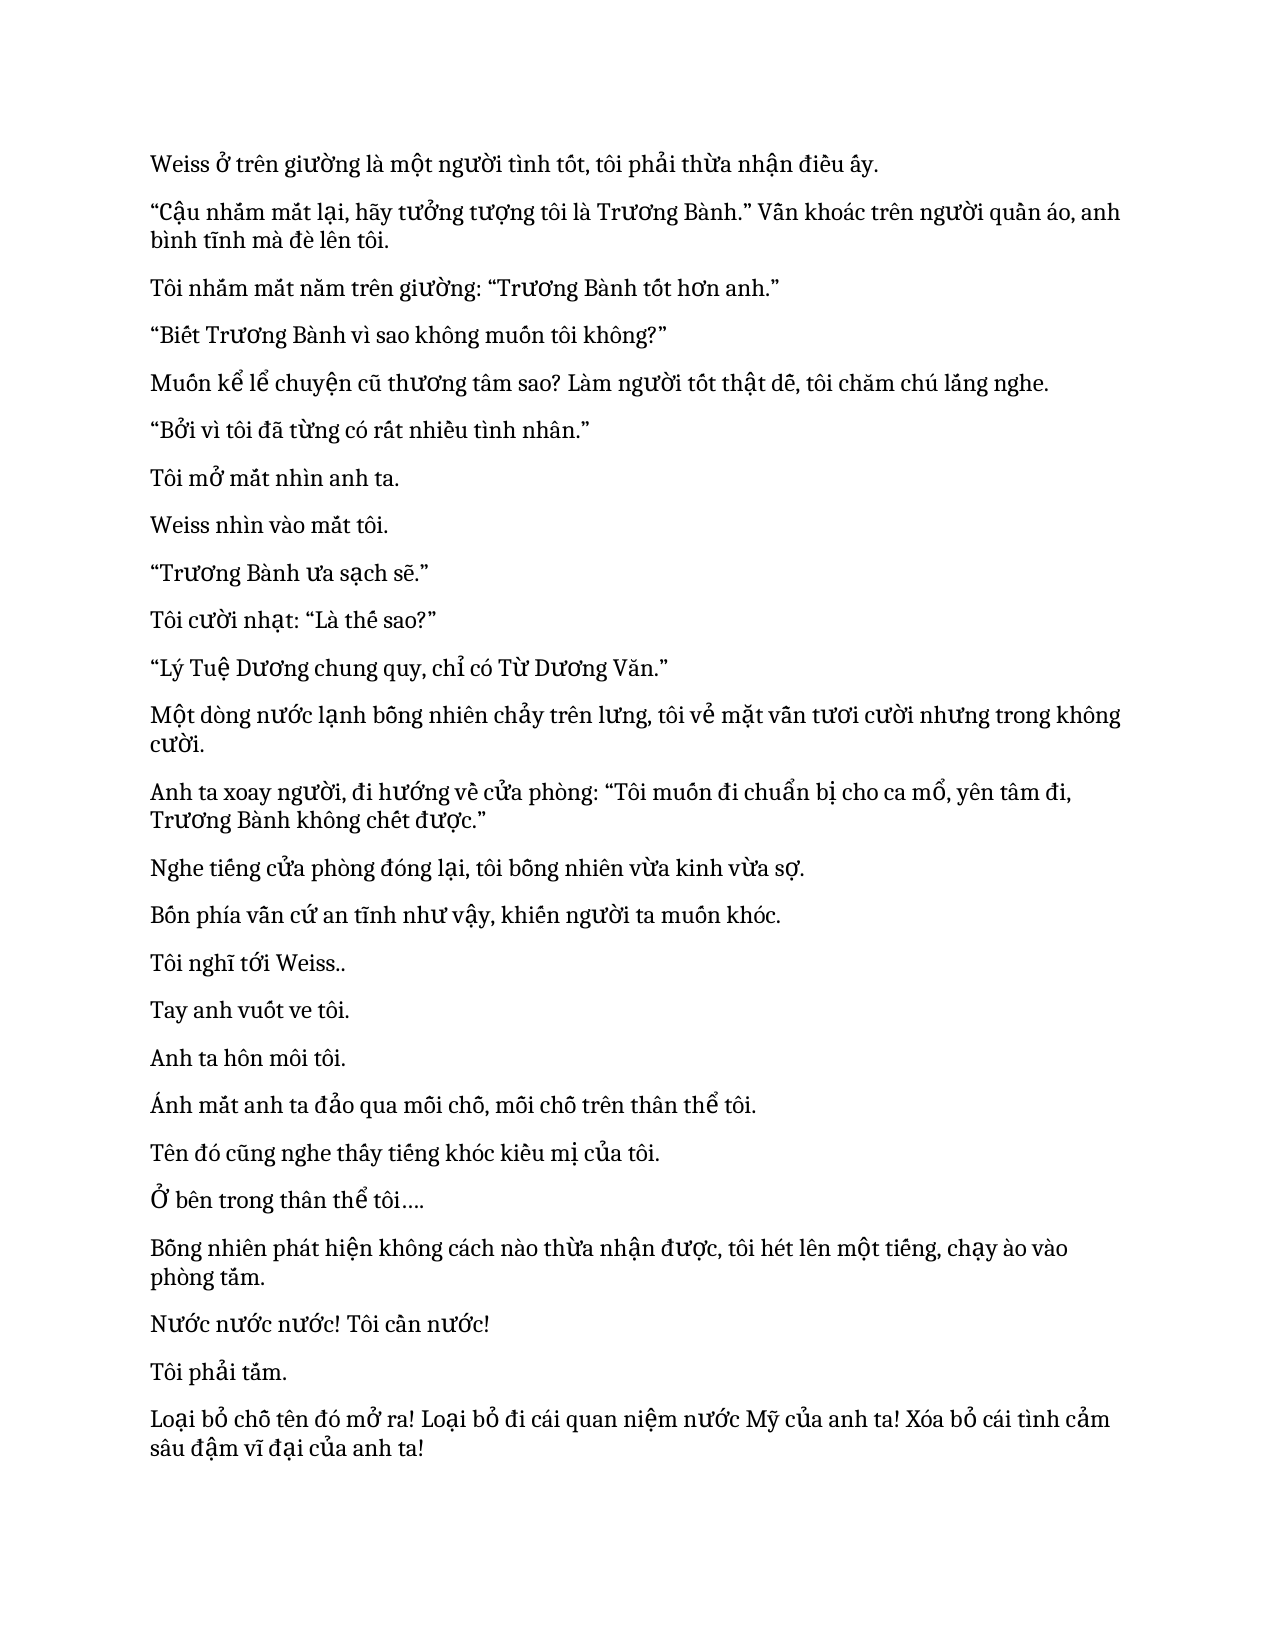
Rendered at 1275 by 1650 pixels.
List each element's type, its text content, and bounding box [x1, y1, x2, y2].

text Tay anh vuốt ve tôi. [150, 996, 1125, 1025]
text “Cậu nhắm mắt lại, hãy tưởng tượng tôi là Trương Bành.” Vẫn khoác trên người quần áo, anh bình tĩnh mà đè lên tôi. [150, 197, 1125, 255]
text Tên đó cũng nghe thấy tiếng khóc kiều mị của tôi. [150, 1139, 1125, 1167]
text Muốn kể lể chuyện cũ thương tâm sao? Làm người tốt thật dễ, tôi chăm chú lắng nghe. [150, 369, 1125, 397]
text “Lý Tuệ Dương chung quy, chỉ có Từ Dương Văn.” [150, 654, 1125, 682]
text Tôi phải tắm. [150, 1357, 1125, 1386]
text Tôi cười nhạt: “Là thế sao?” [150, 606, 1125, 635]
text Ở bên trong thân thể tôi…. [150, 1186, 1125, 1215]
text Tôi mở mắt nhìn anh ta. [150, 464, 1125, 492]
text Bốn phía vẫn cứ an tĩnh như vậy, khiến người ta muốn khóc. [150, 901, 1125, 930]
text “Trương Bành ưa sạch sẽ.” [150, 559, 1125, 587]
text Anh ta hôn môi tôi. [150, 1044, 1125, 1072]
text Ánh mắt anh ta đảo qua mỗi chỗ, mỗi chỗ trên thân thể tôi. [150, 1091, 1125, 1120]
text Bỗng nhiên phát hiện không cách nào thừa nhận được, tôi hét lên một tiếng, chạy ào vào phòng tắm. [150, 1234, 1125, 1291]
text “Bởi vì tôi đã từng có rất nhiều tình nhân.” [150, 416, 1125, 445]
text “Biết Trương Bành vì sao không muốn tôi không?” [150, 321, 1125, 350]
text Nghe tiếng cửa phòng đóng lại, tôi bỗng nhiên vừa kinh vừa sợ. [150, 854, 1125, 882]
text Tôi nhắm mắt nằm trên giường: “Trương Bành tốt hơn anh.” [150, 274, 1125, 302]
text Nước nước nước! Tôi cần nước! [150, 1310, 1125, 1339]
text Tôi nghĩ tới Weiss.. [150, 949, 1125, 977]
text Weiss nhìn vào mắt tôi. [150, 511, 1125, 540]
text Anh ta xoay người, đi hướng về cửa phòng: “Tôi muốn đi chuẩn bị cho ca mổ, yên tâm đi, Trương Bành không chết được.” [150, 777, 1125, 835]
text Một dòng nước lạnh bỗng nhiên chảy trên lưng, tôi vẻ mặt vẫn tươi cười nhưng trong không cười. [150, 701, 1125, 759]
text Weiss ở trên giường là một người tình tốt, tôi phải thừa nhận điều ấy. [150, 150, 1125, 179]
text Loại bỏ chỗ tên đó mở ra! Loại bỏ đi cái quan niệm nước Mỹ của anh ta! Xóa bỏ cái tình cảm sâu đậm vĩ đại của anh ta! [150, 1405, 1125, 1462]
